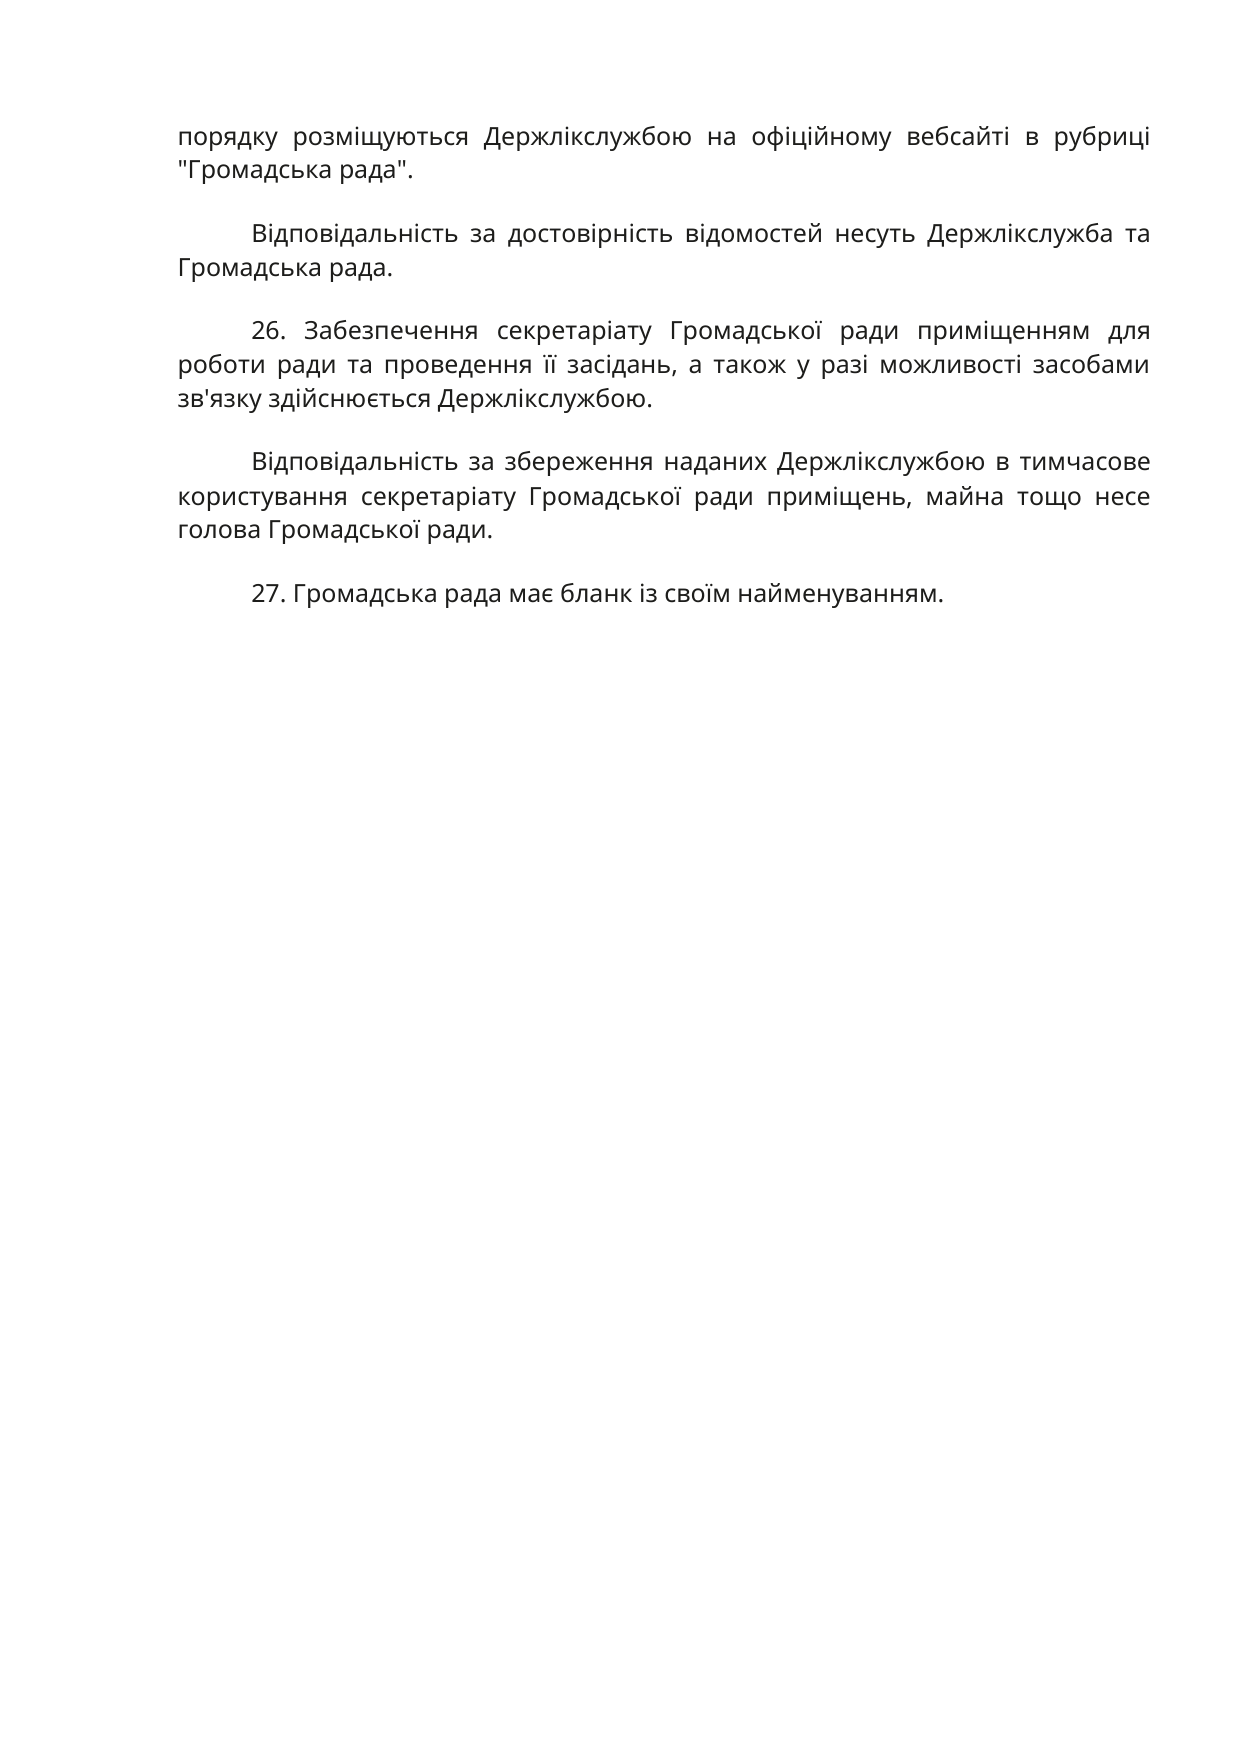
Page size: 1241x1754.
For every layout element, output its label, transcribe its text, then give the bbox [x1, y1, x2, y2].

text 27. Громадська рада має бланк із своїм найменуванням. [177, 575, 1152, 609]
text Відповідальність за збереження наданих Держлікслужбою в тимчасове користування секретаріату Громадської ради приміщень, майна тощо несе голова Громадської ради. [177, 444, 1152, 546]
text 26. Забезпечення секретаріату Громадської ради приміщенням для роботи ради та проведення її засідань, а також у разі можливості засобами зв'язку здійснюється Держлікслужбою. [177, 313, 1152, 415]
text Відповідальність за достовірність відомостей несуть Держлікслужба та Громадська рада. [177, 215, 1152, 283]
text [177, 118, 1152, 186]
